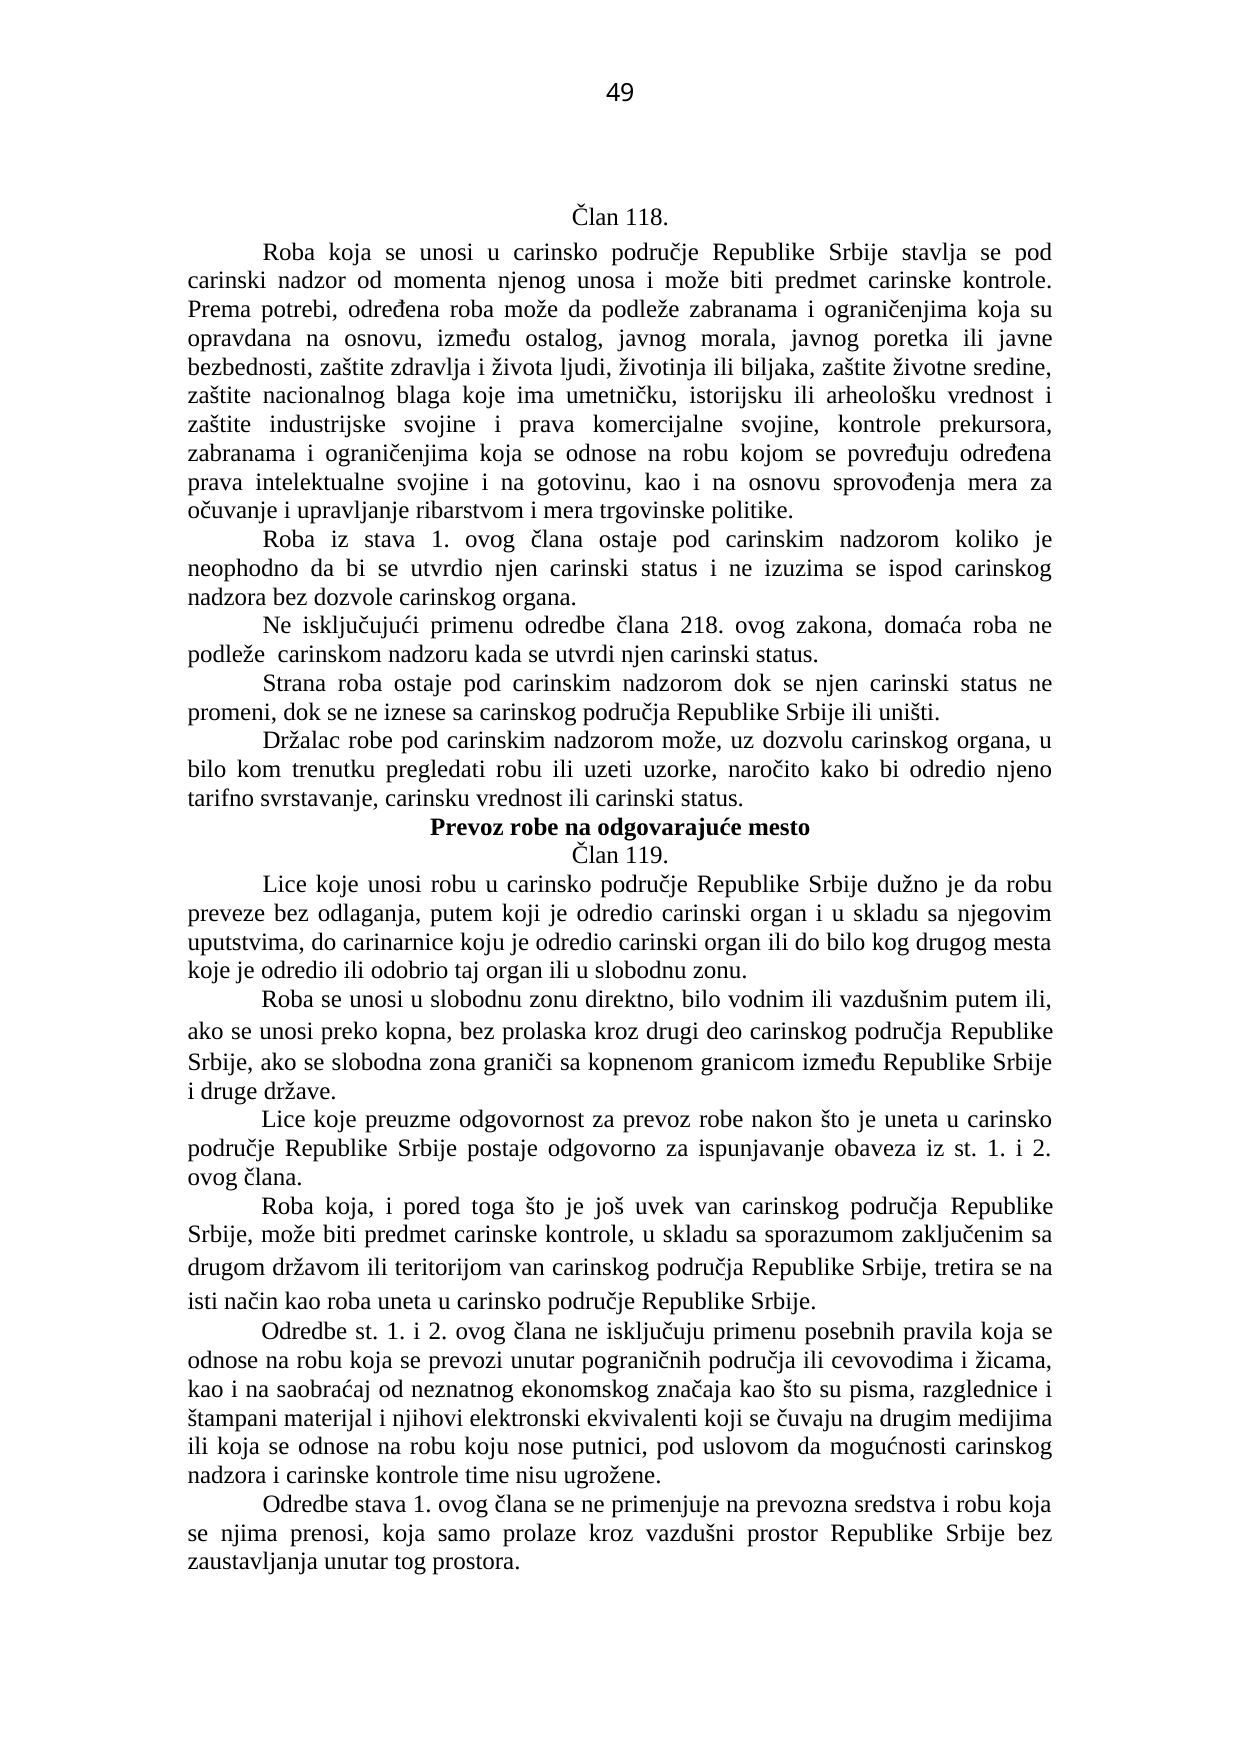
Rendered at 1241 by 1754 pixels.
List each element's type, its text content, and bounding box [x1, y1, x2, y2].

text {0>5. Paragraphs 1 and 2 shall not preclude application of special rules with respect to goods transported within frontier zones or in pipelines and wires as well as for traffic of negligible economic importance such as letters, postcards and printed matter and their electronic equivalents held on other media or to goods carried by travellers, provided that customs supervision and customs control possibilities are not thereby jeopardised.<}0{>Odredbe st. 1. i 2. ovog člana ne isključuju primenu posebnih pravila koja se odnose na robu koja se prevozi unutar pograničnih područja ili cevovodima i žicama, kao i na saobraćaj od neznatnog ekonomskog značaja kao što su pisma, razglednice i štampani materijal i njihovi elektronski ekvivalenti koji se čuvaju na drugim medijima ili koja se odnose na robu koju nose putnici, pod uslovom da mogućnosti carinskog nadzora i carinske kontrole time nisu ugrožene.<0} [187, 1316, 1053, 1489]
text Član 119. <0} [187, 840, 1053, 869]
text {0>3. Any person who assumes responsibility for the carriage of goods after they have been brought into the customs territory of the Union shall become responsible for compliance with the obligations laid down in paragraphs 1 and 2.<}0{>Lice koje preuzme odgovornost za prevoz robe nakon što je uneta u carinsko područje Republike Srbije postaje odgovorno za ispunjavanje obaveza iz st. 1. i 2. ovog člana.<0} [187, 1104, 1053, 1191]
text {0>4. Goods which, although still outside the customs territory of the Union, may be subject to customs controls by the customs authority of a Member State as a result of an agreement concluded with the relevant country or territory outside the customs territory of the Union, shall be treated in the same way as goods brought into the customs territory of the Union.<}0{>Roba koja, i pored toga što je još uvek van carinskog područja Republike Srbije, može biti predmet carinske kontrole, u skladu sa sporazumom zaključenim sa drugom državom ili teritorijom van carinskog područja Republike Srbije, tretira se na isti način kao roba uneta u carinsko područje Republike Srbije. <0} [187, 1191, 1053, 1316]
text Odredbe stava 1. ovog člana se ne primenjuje na prevozna sredstva i robu koja se njima prenosi, koja samo prolaze kroz vazdušni prostor Republike Srbije bez zaustavljanja unutar tog prostora.<0} [187, 1489, 1053, 1575]
text Strana r{0>Non-Union goods shall remain under customs supervision until their customs status is changed, or they are taken out of the customs territory of the Union or destroyed.<}0{>oba ostaje pod carinskim nadzorom dok se njen carinski status ne promeni, dok se ne iznese sa carinskog područja Republike Srbije ili uništi.<0} [187, 668, 1053, 725]
text {0>1. The person who brings goods into the customs territory of the Union shall convey them without delay, by the route specified by the customs authorities and in accordance with their instructions, if any, to the customs office designated by the customs authorities, or to any other place designated or approved by those authorities, or into a free zone.<}0{>Lice koje unosi robu u carinsko područje Republike Srbije dužno je da robu preveze bez odlaganja, putem koji je odredio carinski organ i u skladu sa njegovim uputstvima, do carinarnice koju je odredio carinski organ ili do bilo kog drugog mesta koje je odredio ili odobrio taj organ ili u slobodnu zonu. <0} [187, 869, 1053, 984]
text {0>Without prejudice to Article 254, Union goods shall not be subject to customs supervision once their customs status is established.<}0{>Ne isključujući primenu odredbe člana 218. ovog zakona, domaća roba ne podleže carinskom nadzoru kada se utvrdi njen carinski status.<0} [187, 610, 1053, 668]
text Član 118. <0}<0} [187, 174, 1053, 237]
text {0>Conveyance to the appropriate place<}61{>Prevoz robe na odgovarajuće mesto<0} [187, 812, 1053, 840]
text {0>2.<}0{>{0>The holder of goods under customs supervision may, with the permission of the customs authorities, at any time examine the goods or take samples, in particular in order to determine their tariff classification, customs value or customs status.<}0{>Držalac robe pod carinskim nadzorom može, uz dozvolu carinskog organa, u bilo kom trenutku pregledati robu ili uzeti uzorke, naročito kako bi odredio njeno tarifno svrstavanje, carinsku vrednost ili carinski status. [187, 725, 1053, 812]
text Roba koja se unosi u carinsko područje Republike Srbije stavlja se pod carinski nadzor od momenta njenog unosa i može biti predmet carinske kontrole.<0} {0>Where applicable, they shall be subject to such prohibitions and restrictions as are justified on grounds of, inter alia, public morality, public policy or public security, the protection of the health and life of humans, animals or plants, the protection of the environment, the protection of national treasures possessing artistic, historic or archaeological value and the protection of industrial or commercial property, including controls on drug precursors, goods infringing certain intellectual property rights and cash, as well as to the implementation of fishery conservation and management measures and of commercial policy measures.<}0{>Prema potrebi, određena roba može da podleže zabranama i ograničenjima koja su opravdana na osnovu, između ostalog, javnog morala, javnog poretka ili javne bezbednosti, zaštite zdravlja i života ljudi, životinja ili biljaka, zaštite životne sredine, zaštite nacionalnog blaga koje ima umetničku, istorijsku ili arheološku vrednost i zaštite industrijske svojine i prava komercijalne svojine, kontrole prekursora, zabranama i ograničenjima koja se odnose na robu kojom se povređuju određena prava intelektualne svojine i na gotovinu, kao i na osnovu sprovođenja mera za očuvanje i upravljanje ribarstvom i mera trgovinske politike.<0} [187, 237, 1053, 524]
text R{0>They shall remain under such supervision for as long as is necessary to determine their customs status and shall not be removed therefrom without the permission of the customs authorities.<}0{>РР Р oba iz stava 1. ovog člana ostaje pod carinskim nadzorom koliko je neophodno da bi se utvrdio njen carinski status i ne izuzima se ispod carinskog nadzora bez dozvole carinskog organa.<0} [187, 524, 1053, 610]
text {0>2. Goods brought into a free zone shall be brought into that free zone directly, either by sea or air or, if by land, without passing through another part of the customs territory of the Union, where the free zone adjoins the land frontier between a Member State and a third country.<}0{>Roba se unosi u slobodnu zonu direktno, bilo vodnim ili vazdušnim putem ili, ako se unosi preko kopna, bez prolaska kroz drugi deo carinskog područja Republike Srbije, ako se slobodna zona graniči sa kopnenom granicom između Republike Srbije i druge države. <0} [187, 984, 1053, 1104]
